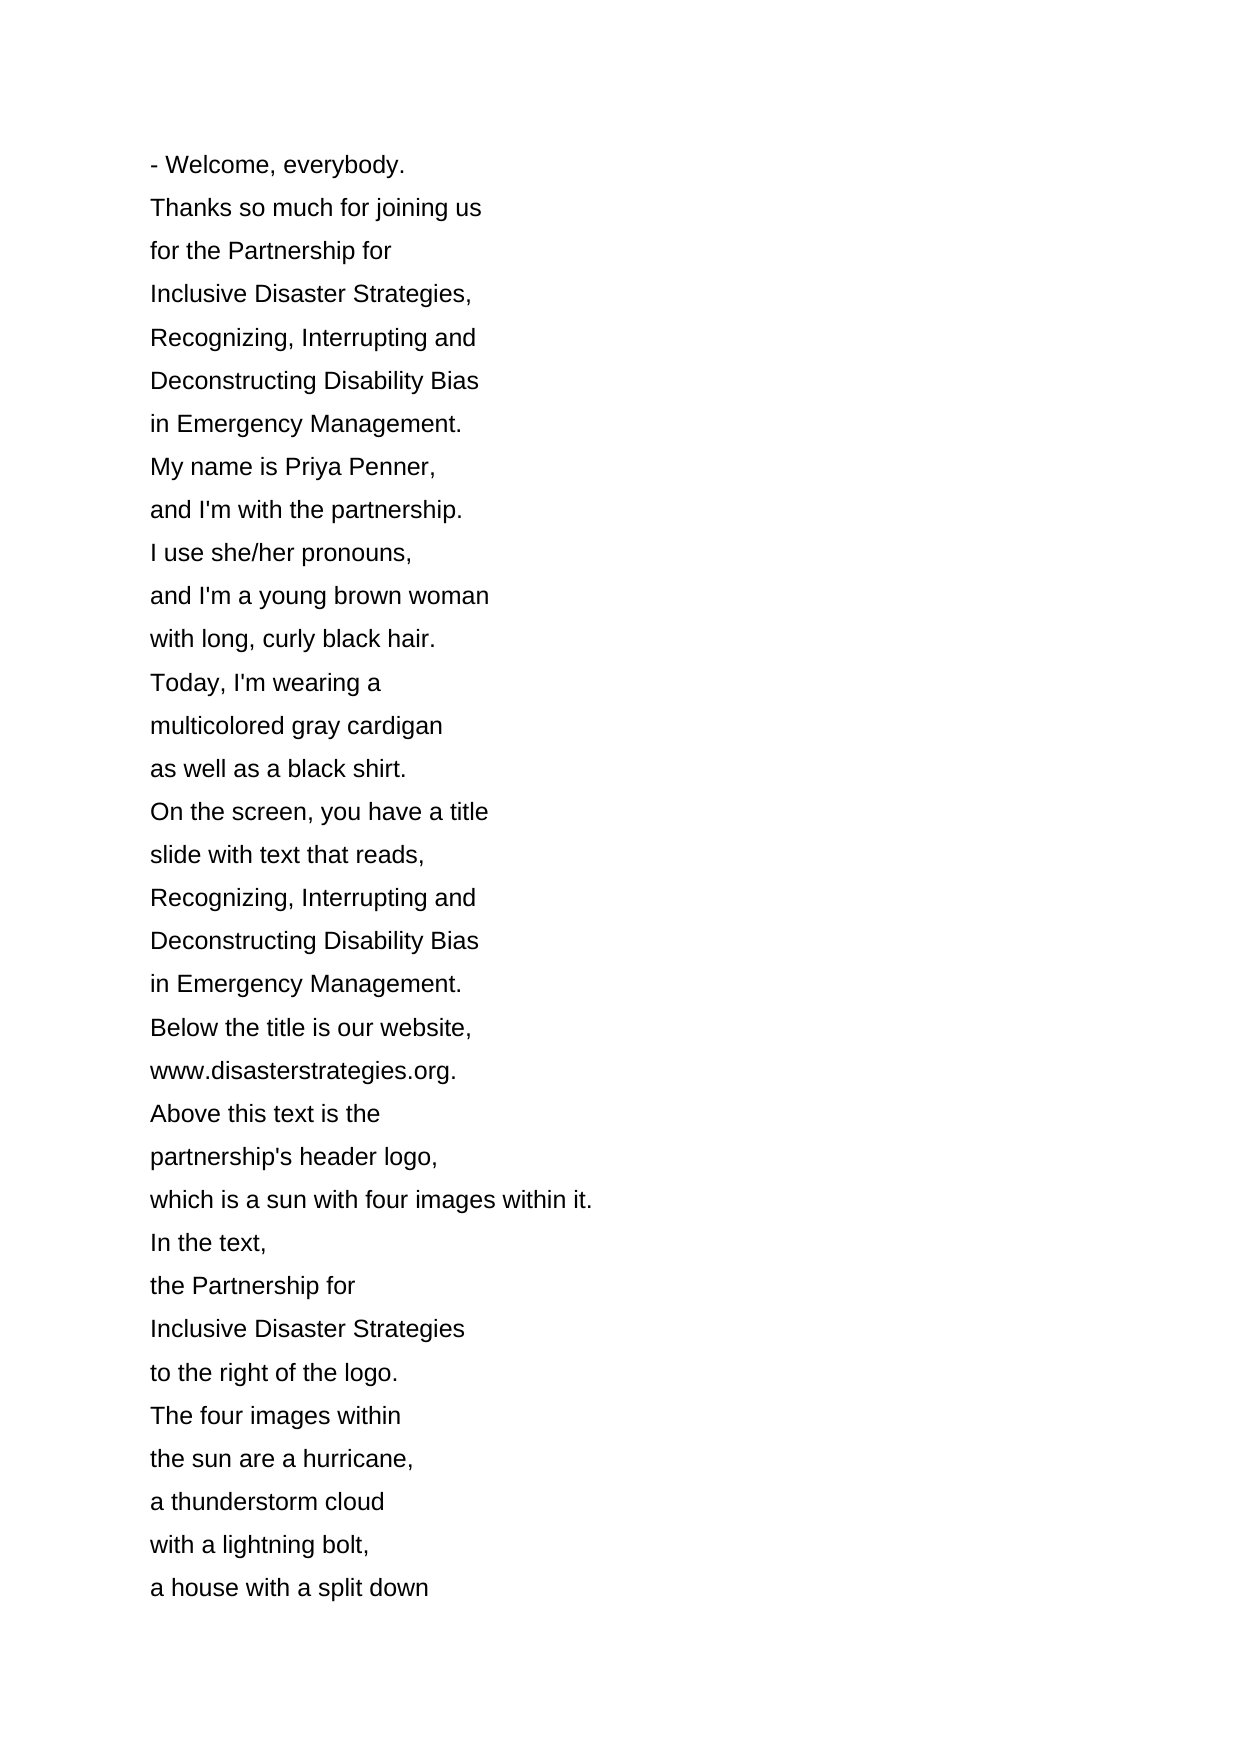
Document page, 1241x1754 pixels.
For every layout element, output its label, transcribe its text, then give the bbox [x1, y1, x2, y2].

text I use she/her pronouns, [150, 538, 1090, 567]
text and I'm a young brown womanwith long, curly black hair. [150, 581, 1090, 653]
text for the Partnership forInclusive Disaster Strategies, [150, 236, 1090, 308]
text The four images withinthe sun are a hurricane, [150, 1401, 1090, 1472]
text Today, I'm wearing amulticolored gray cardigan [150, 667, 1090, 739]
text as well as a black shirt. [150, 754, 1090, 782]
text the Partnership forInclusive Disaster Strategies [150, 1271, 1090, 1343]
text My name is Priya Penner, [150, 452, 1090, 481]
text a thunderstorm cloudwith a lightning bolt, [150, 1487, 1090, 1559]
text - Welcome, everybody. [150, 150, 1090, 179]
text Below the title is our website, [150, 1012, 1090, 1041]
text Above this text is thepartnership's header logo, [150, 1099, 1090, 1171]
text Thanks so much for joining us [150, 193, 1090, 222]
text to the right of the logo. [150, 1357, 1090, 1386]
text www.disasterstrategies.org. [150, 1056, 1090, 1084]
text Recognizing, Interrupting andDeconstructing Disability Bias [150, 883, 1090, 955]
text On the screen, you have a titleslide with text that reads, [150, 797, 1090, 869]
text In the text, [150, 1228, 1090, 1257]
text in Emergency Management. [150, 969, 1090, 998]
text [150, 1573, 1090, 1602]
text which is a sun with four images within it. [150, 1185, 1090, 1214]
text and I'm with the partnership. [150, 495, 1090, 524]
text in Emergency Management. [150, 409, 1090, 437]
text Recognizing, Interrupting andDeconstructing Disability Bias [150, 322, 1090, 394]
